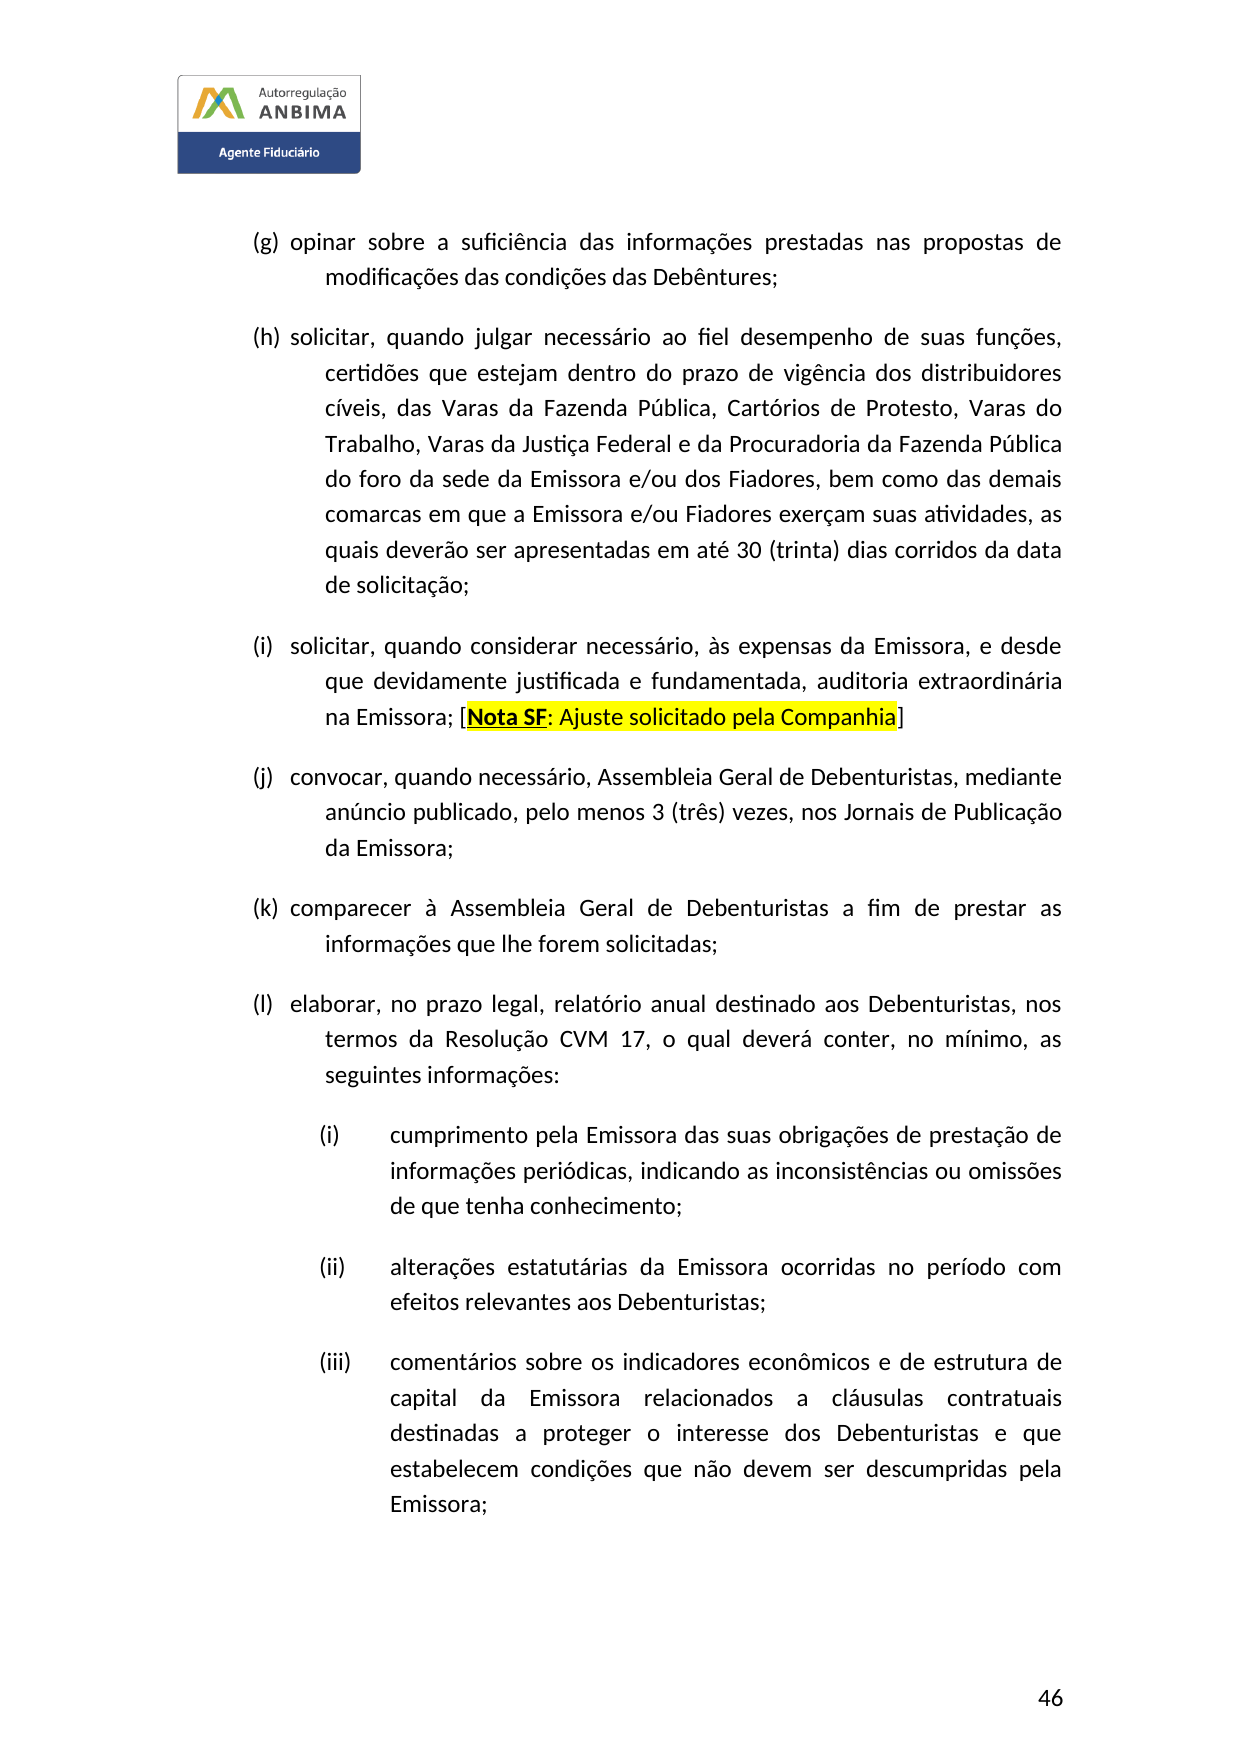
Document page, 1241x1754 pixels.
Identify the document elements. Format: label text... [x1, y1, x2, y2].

list comentários sobre os indicadores econômicos e de estrutura de capital da Emissora relacionados a cláusulas contratuais destinadas a proteger o interesse dos Debenturistas e que estabelecem condições que não devem ser descumpridas pela Emissora; [319, 1342, 1063, 1519]
list cumprimento pela Emissora das suas obrigações de prestação de informações periódicas, indicando as inconsistências ou omissões de que tenha conhecimento; [319, 1115, 1063, 1222]
list alterações estatutárias da Emissora ocorridas no período com efeitos relevantes aos Debenturistas; [319, 1247, 1063, 1317]
picture [177, 75, 361, 174]
list elaborar, no prazo legal, relatório anual destinado aos Debenturistas, nos termos da Resolução CVM 17, o qual deverá conter, no mínimo, as seguintes informações: [252, 984, 1063, 1090]
list solicitar, quando considerar necessário, às expensas da Emissora, e desde que devidamente justificada e fundamentada, auditoria extraordinária na Emissora; [Nota SF: Ajuste solicitado pela Companhia] [252, 626, 1063, 732]
list opinar sobre a suficiência das informações prestadas nas propostas de modificações das condições das Debêntures; [252, 222, 1063, 292]
list convocar, quando necessário, Assembleia Geral de Debenturistas, mediante anúncio publicado, pelo menos 3 (três) vezes, nos Jornais de Publicação da Emissora; [252, 757, 1063, 863]
list comparecer à Assembleia Geral de Debenturistas a fim de prestar as informações que lhe forem solicitadas; [252, 888, 1063, 959]
list solicitar, quando julgar necessário ao fiel desempenho de suas funções, certidões que estejam dentro do prazo de vigência dos distribuidores cíveis, das Varas da Fazenda Pública, Cartórios de Protesto, Varas do Trabalho, Varas da Justiça Federal e da Procuradoria da Fazenda Pública do foro da sede da Emissora e/ou dos Fiadores, bem como das demais comarcas em que a Emissora e/ou Fiadores exerçam suas atividades, as quais deverão ser apresentadas em até 30 (trinta) dias corridos da data de solicitação; [252, 317, 1063, 601]
